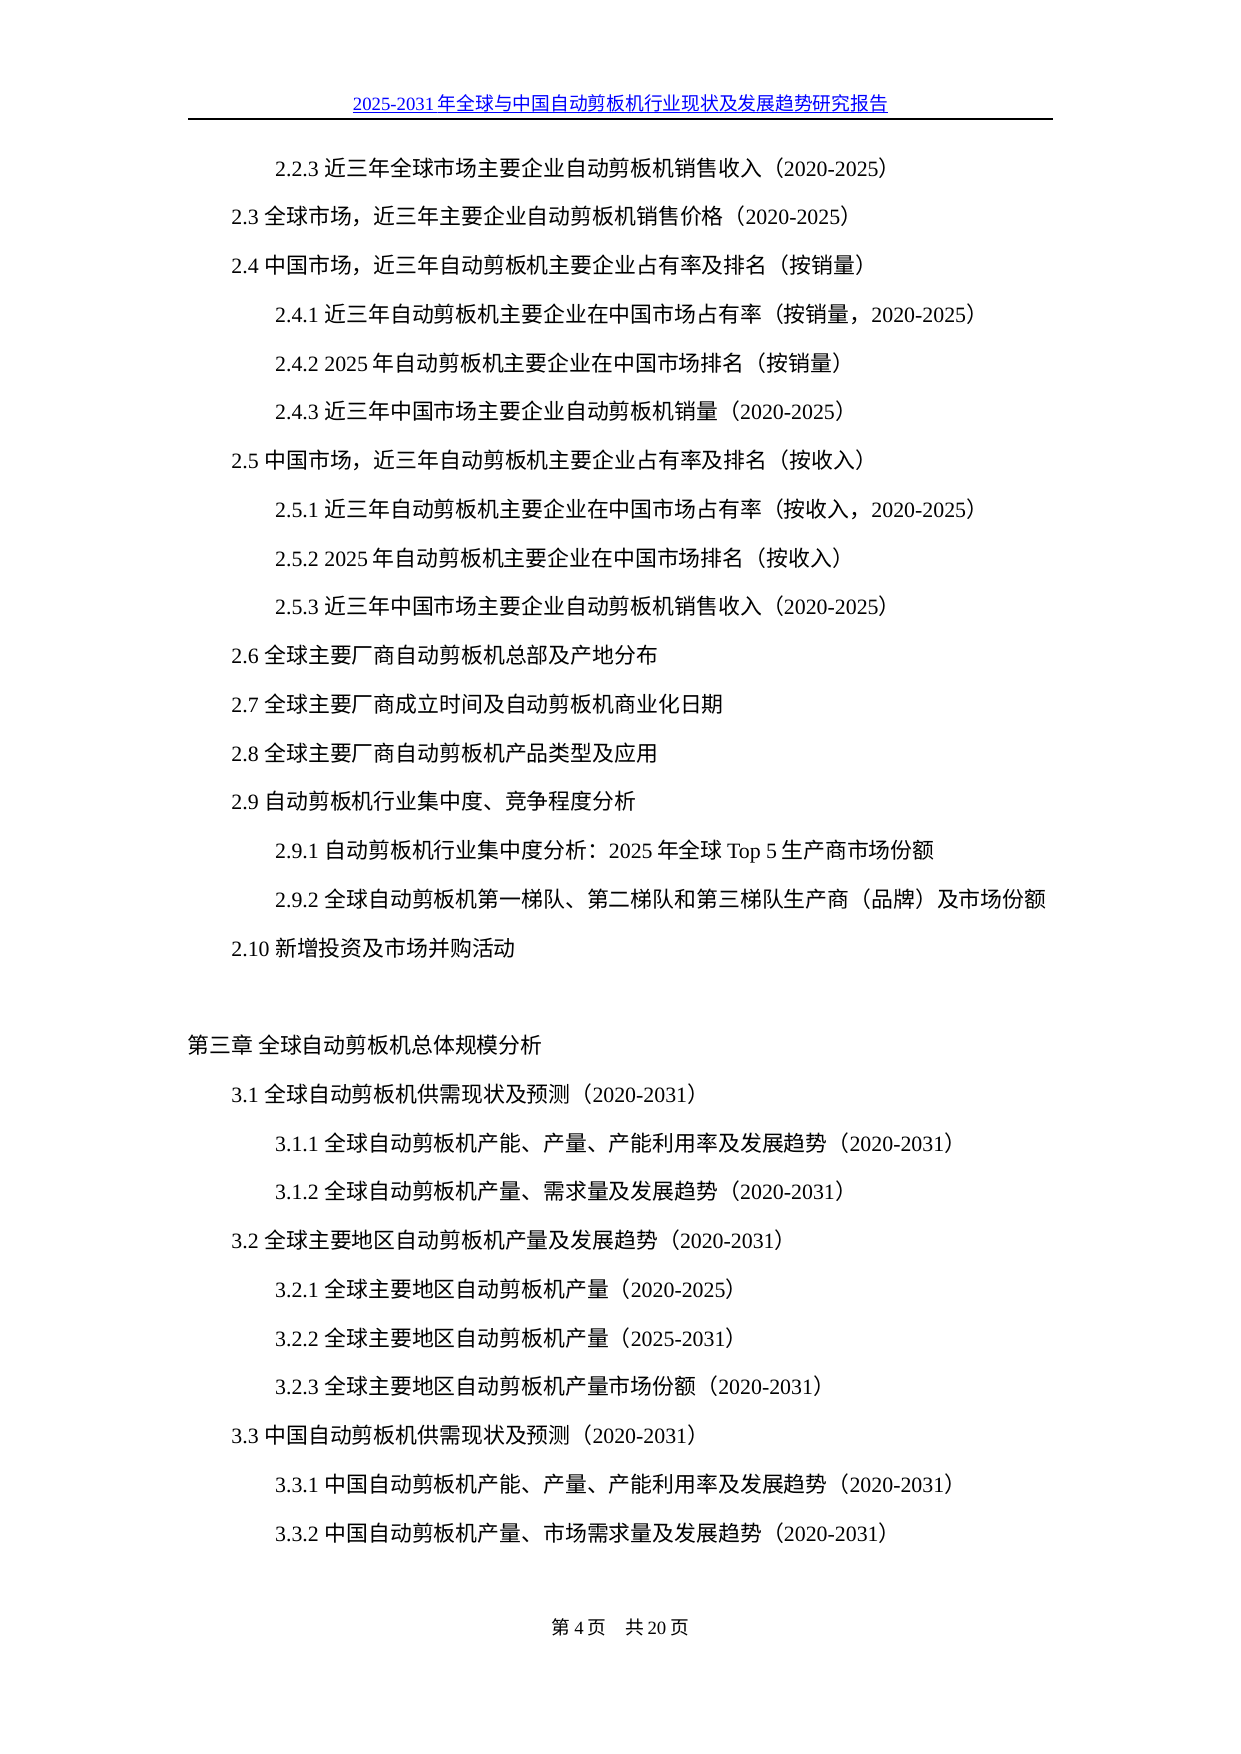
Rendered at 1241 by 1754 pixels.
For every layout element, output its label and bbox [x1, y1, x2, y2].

text [187, 150, 1053, 1548]
